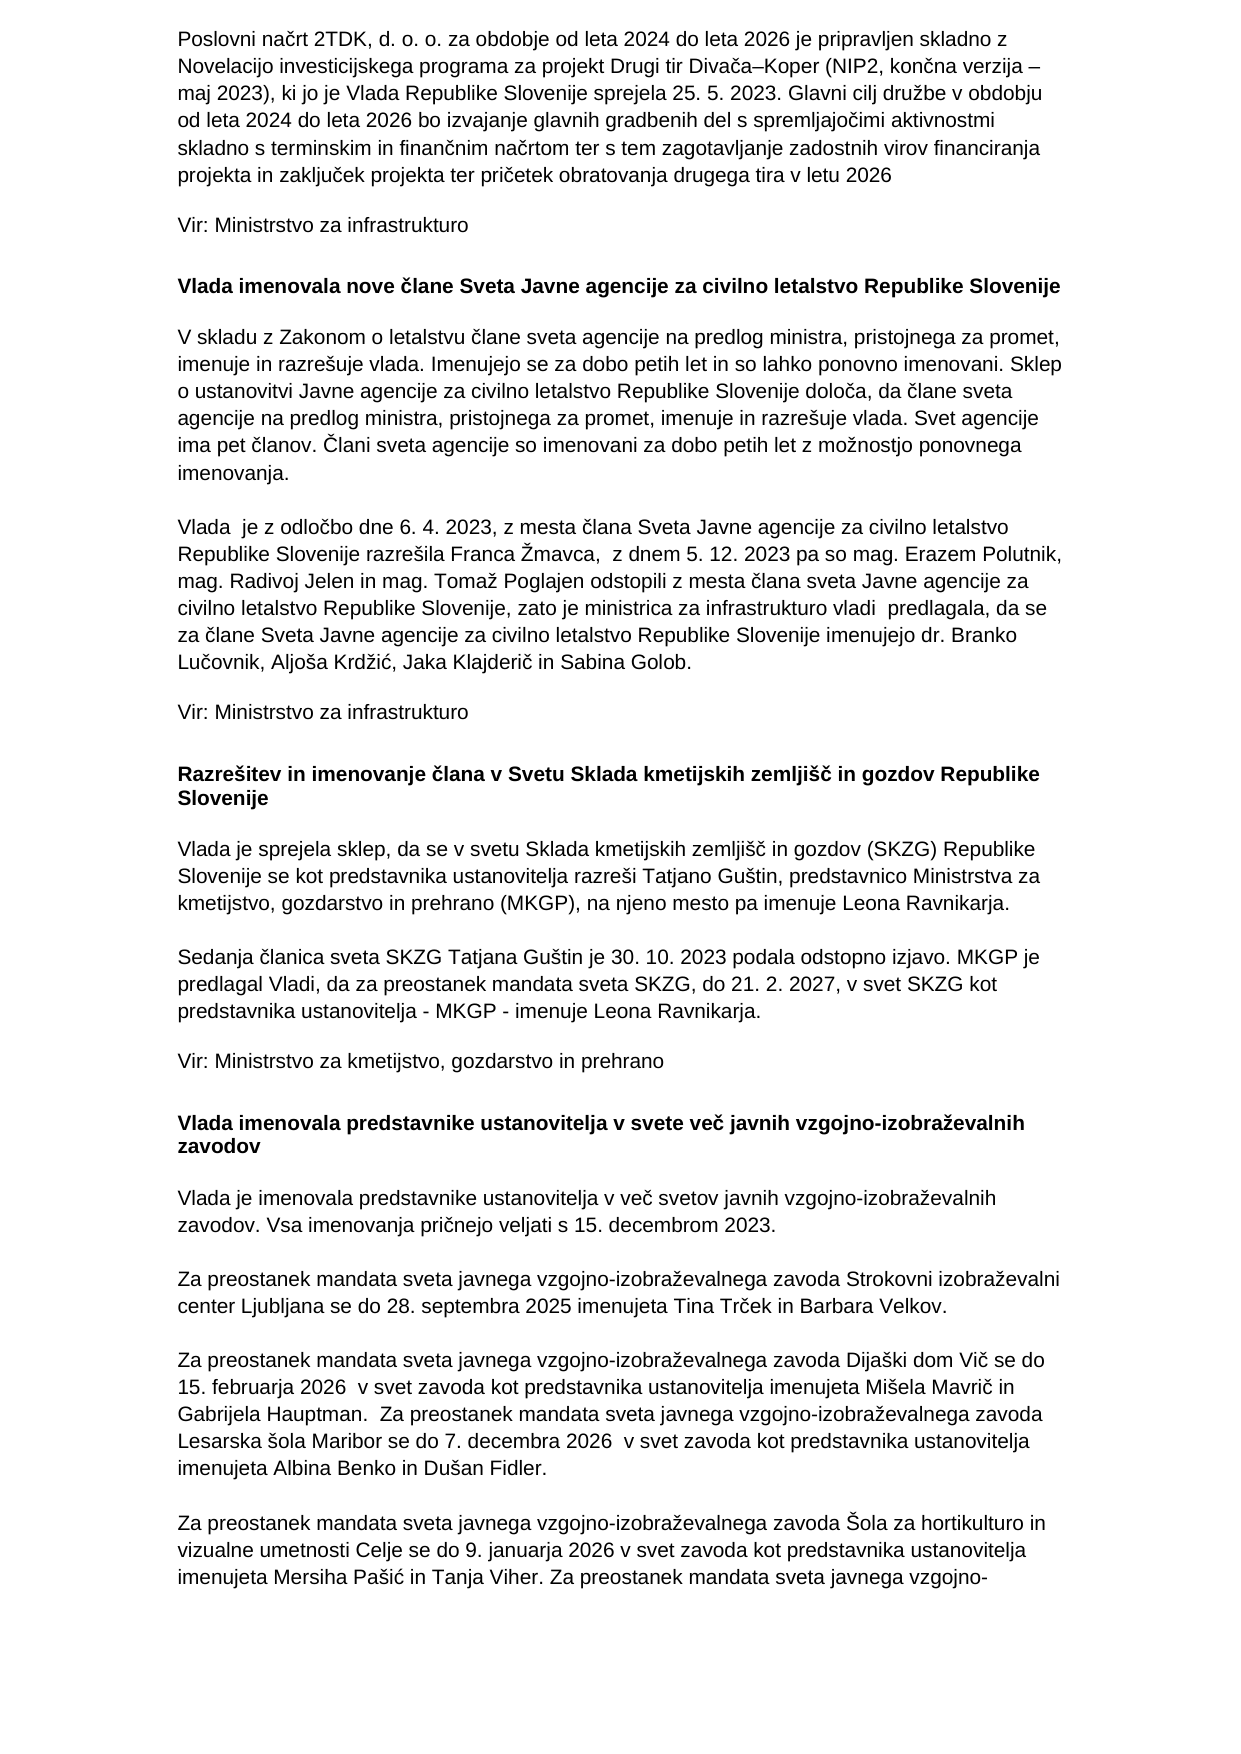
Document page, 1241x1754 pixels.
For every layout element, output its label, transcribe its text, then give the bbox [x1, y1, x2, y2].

text Vlada je sprejela sklep, da se v svetu Sklada kmetijskih zemljišč in gozdov (SKZG) Republike Slovenije se kot predstavnika ustanovitelja razreši Tatjano Guštin, predstavnico Ministrstva za kmetijstvo, gozdarstvo in prehrano (MKGP), na njeno mesto pa imenuje Leona Ravnikarja. [177, 834, 1063, 916]
text Sedanja članica sveta SKZG Tatjana Guštin je 30. 10. 2023 podala odstopno izjavo. MKGP je predlagal Vladi, da za preostanek mandata sveta SKZG, do 21. 2. 2027, v svet SKZG kot predstavnika ustanovitelja - MKGP - imenuje Leona Ravnikarja. [177, 943, 1063, 1024]
subtitle Vlada imenovala predstavnike ustanovitelja v svete več javnih vzgojno-izobraževalnih zavodov [177, 1110, 1063, 1158]
text Poslovni načrt 2TDK, d. o. o. za obdobje od leta 2024 do leta 2026 je pripravljen skladno z Novelacijo investicijskega programa za projekt Drugi tir Divača–Koper (NIP2, končna verzija – maj 2023), ki jo je Vlada Republike Slovenije sprejela 25. 5. 2023. Glavni cilj družbe v obdobju od leta 2024 do leta 2026 bo izvajanje glavnih gradbenih del s spremljajočimi aktivnostmi skladno s terminskim in finančnim načrtom ter s tem zagotavljanje zadostnih virov financiranja projekta in zaključek projekta ter pričetek obratovanja drugega tira v letu 2026 [177, 25, 1063, 187]
text Vir: Ministrstvo za infrastrukturo [177, 700, 1063, 724]
text Vlada je z odločbo dne 6. 4. 2023, z mesta člana Sveta Javne agencije za civilno letalstvo Republike Slovenije razrešila Franca Žmavca, z dnem 5. 12. 2023 pa so mag. Erazem Polutnik, mag. Radivoj Jelen in mag. Tomaž Poglajen odstopili z mesta člana sveta Javne agencije za civilno letalstvo Republike Slovenije, zato je ministrica za infrastrukturo vladi predlagala, da se za člane Sveta Javne agencije za civilno letalstvo Republike Slovenije imenujejo dr. Branko Lučovnik, Aljoša Krdžić, Jaka Klajderič in Sabina Golob. [177, 512, 1063, 675]
text Vir: Ministrstvo za infrastrukturo [177, 212, 1063, 236]
subtitle Vlada imenovala nove člane Sveta Javne agencije za civilno letalstvo Republike Slovenije [177, 274, 1063, 298]
text Vir: Ministrstvo za kmetijstvo, gozdarstvo in prehrano [177, 1049, 1063, 1073]
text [177, 1508, 1063, 1589]
text Za preostanek mandata sveta javnega vzgojno-izobraževalnega zavoda Dijaški dom Vič se do 15. februarja 2026 v svet zavoda kot predstavnika ustanovitelja imenujeta Mišela Mavrič in Gabrijela Hauptman. Za preostanek mandata sveta javnega vzgojno-izobraževalnega zavoda Lesarska šola Maribor se do 7. decembra 2026 v svet zavoda kot predstavnika ustanovitelja imenujeta Albina Benko in Dušan Fidler. [177, 1346, 1063, 1481]
text Vlada je imenovala predstavnike ustanovitelja v več svetov javnih vzgojno-izobraževalnih zavodov. Vsa imenovanja pričnejo veljati s 15. decembrom 2023. [177, 1183, 1063, 1237]
text Za preostanek mandata sveta javnega vzgojno-izobraževalnega zavoda Strokovni izobraževalni center Ljubljana se do 28. septembra 2025 imenujeta Tina Trček in Barbara Velkov. [177, 1264, 1063, 1319]
subtitle Razrešitev in imenovanje člana v Svetu Sklada kmetijskih zemljišč in gozdov Republike Slovenije [177, 761, 1063, 809]
text V skladu z Zakonom o letalstvu člane sveta agencije na predlog ministra, pristojnega za promet, imenuje in razrešuje vlada. Imenujejo se za dobo petih let in so lahko ponovno imenovani. Sklep o ustanovitvi Javne agencije za civilno letalstvo Republike Slovenije določa, da člane sveta agencije na predlog ministra, pristojnega za promet, imenuje in razrešuje vlada. Svet agencije ima pet članov. Člani sveta agencije so imenovani za dobo petih let z možnostjo ponovnega imenovanja. [177, 323, 1063, 485]
